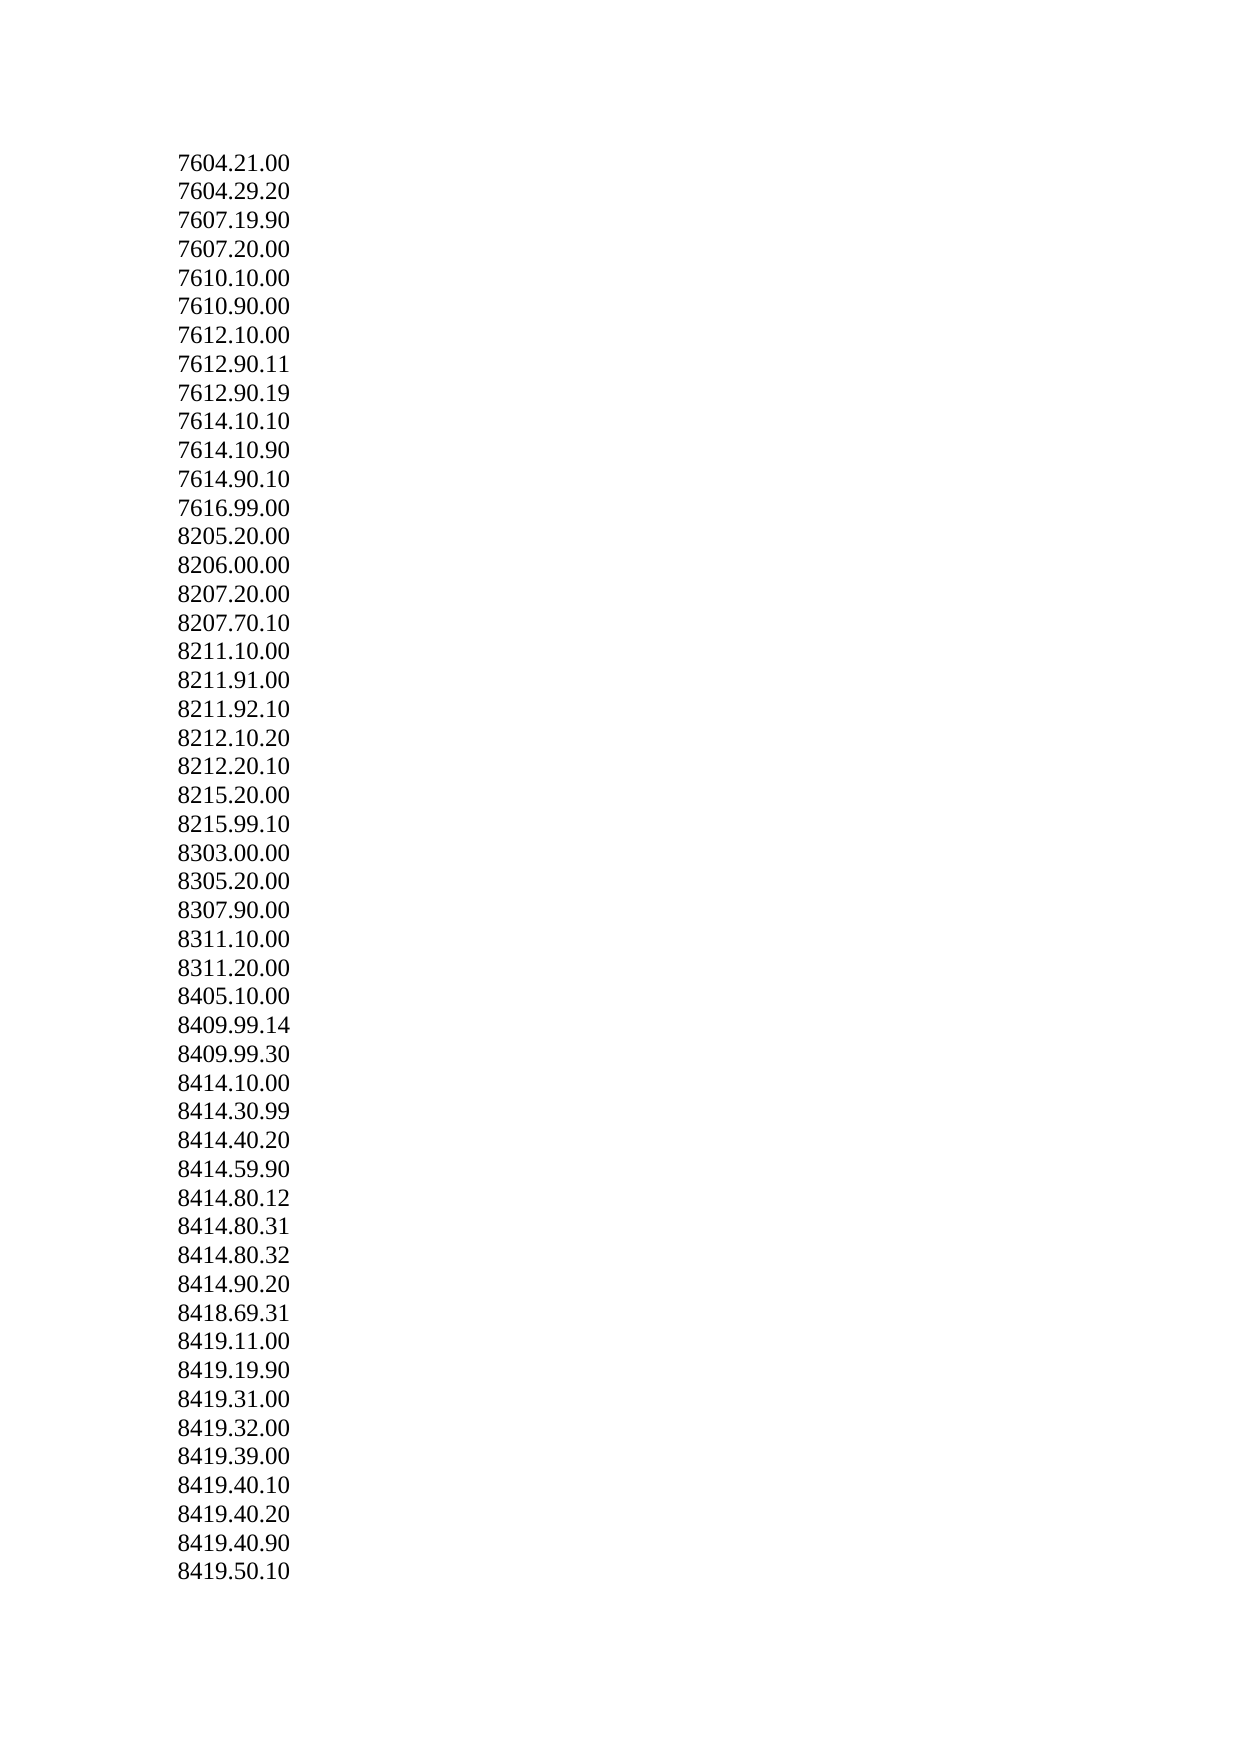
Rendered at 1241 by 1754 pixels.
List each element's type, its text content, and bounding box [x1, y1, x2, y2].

text 8419.19.90 [177, 1355, 1063, 1384]
text 8215.20.00 [177, 780, 1063, 809]
text 8215.99.10 [177, 809, 1063, 838]
text 8409.99.14 [177, 1010, 1063, 1039]
text 8207.20.00 [177, 579, 1063, 608]
text 8419.40.10 [177, 1470, 1063, 1499]
text 7614.10.90 [177, 435, 1063, 464]
text 7604.21.00 [177, 148, 1063, 176]
text 8414.80.31 [177, 1211, 1063, 1240]
text 8206.00.00 [177, 550, 1063, 579]
text 7614.10.10 [177, 406, 1063, 435]
text 7610.10.00 [177, 263, 1063, 291]
text 8212.20.10 [177, 751, 1063, 780]
text 8311.20.00 [177, 953, 1063, 981]
text 8419.11.00 [177, 1326, 1063, 1355]
text 8418.69.31 [177, 1298, 1063, 1326]
text 7612.90.19 [177, 378, 1063, 406]
text 7607.20.00 [177, 234, 1063, 263]
text 8409.99.30 [177, 1039, 1063, 1068]
text 7612.10.00 [177, 320, 1063, 349]
text 8207.70.10 [177, 608, 1063, 636]
text 8414.59.90 [177, 1154, 1063, 1183]
text 7616.99.00 [177, 493, 1063, 521]
text 8414.30.99 [177, 1096, 1063, 1125]
text 7612.90.11 [177, 349, 1063, 378]
text 8419.39.00 [177, 1441, 1063, 1470]
text 8211.10.00 [177, 636, 1063, 665]
text 7604.29.20 [177, 176, 1063, 205]
text 8205.20.00 [177, 521, 1063, 550]
text 8211.92.10 [177, 694, 1063, 723]
text 8311.10.00 [177, 924, 1063, 953]
text 8305.20.00 [177, 866, 1063, 895]
text 8419.50.10 [177, 1556, 1063, 1585]
text 8414.90.20 [177, 1269, 1063, 1298]
text 7614.90.10 [177, 464, 1063, 493]
text 8405.10.00 [177, 981, 1063, 1010]
text 7610.90.00 [177, 291, 1063, 320]
text 8419.40.20 [177, 1499, 1063, 1528]
text 8414.40.20 [177, 1125, 1063, 1154]
text 8303.00.00 [177, 838, 1063, 866]
text 8212.10.20 [177, 723, 1063, 751]
text 8414.10.00 [177, 1068, 1063, 1096]
text 8419.32.00 [177, 1413, 1063, 1441]
text 8211.91.00 [177, 665, 1063, 694]
text 8414.80.32 [177, 1240, 1063, 1269]
text 7607.19.90 [177, 205, 1063, 234]
text 8307.90.00 [177, 895, 1063, 924]
text 8419.40.90 [177, 1528, 1063, 1556]
text 8419.31.00 [177, 1384, 1063, 1413]
text 8414.80.12 [177, 1183, 1063, 1211]
